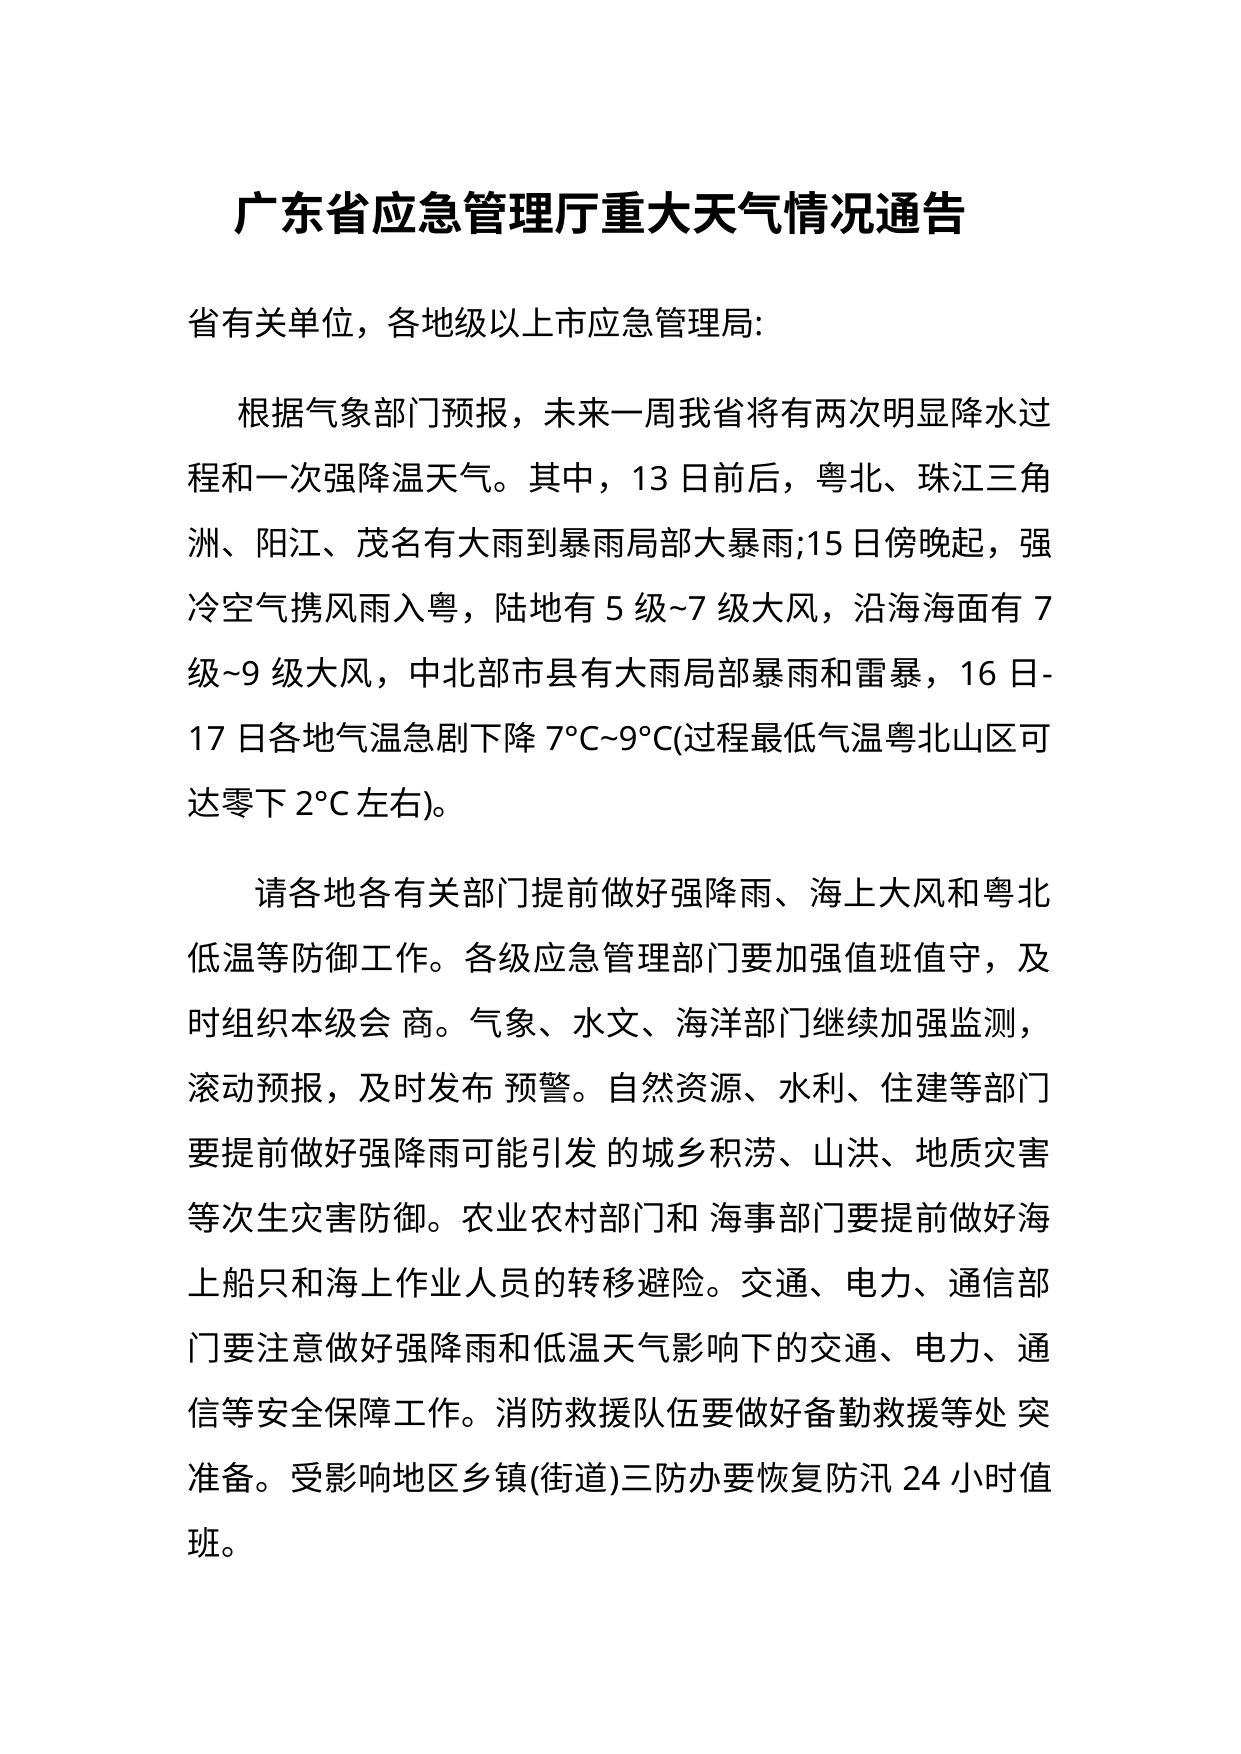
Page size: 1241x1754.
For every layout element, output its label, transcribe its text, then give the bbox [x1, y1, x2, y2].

text 广东省应急管理厅重大天气情况通告 [187, 162, 1053, 259]
text 省有关单位，各地级以上市应急管理局: [187, 289, 1053, 354]
text 请各地各有关部门提前做好强降雨、海上大风和粤北低温等防御工作。各级应急管理部门要加强值班值守，及时组织本级会 商。气象、水文、海洋部门继续加强监测，滚动预报，及时发布 预警。自然资源、水利、住建等部门要提前做好强降雨可能引发 的城乡积涝、山洪、地质灾害等次生灾害防御。农业农村部门和 海事部门要提前做好海上船只和海上作业人员的转移避险。交通、电力、通信部门要注意做好强降雨和低温天气影响下的交通、电力、通信等安全保障工作。消防救援队伍要做好备勤救援等处 突准备。受影响地区乡镇(街道)三防办要恢复防汛 24 小时值班。 [187, 859, 1053, 1574]
text 根据气象部门预报，未来一周我省将有两次明显降水过程和一次强降温天气。其中，13 日前后，粤北、珠江三角洲、阳江、茂名有大雨到暴雨局部大暴雨;15日傍晚起，强冷空气携风雨入粤，陆地有5 级~7 级大风，沿海海面有 7 级~9 级大风，中北部市县有大雨局部暴雨和雷暴，16 日-17 日各地气温急剧下降 7°C~9°C(过程最低气温粤北山区可达零下 2°C左右)。 [187, 379, 1053, 834]
